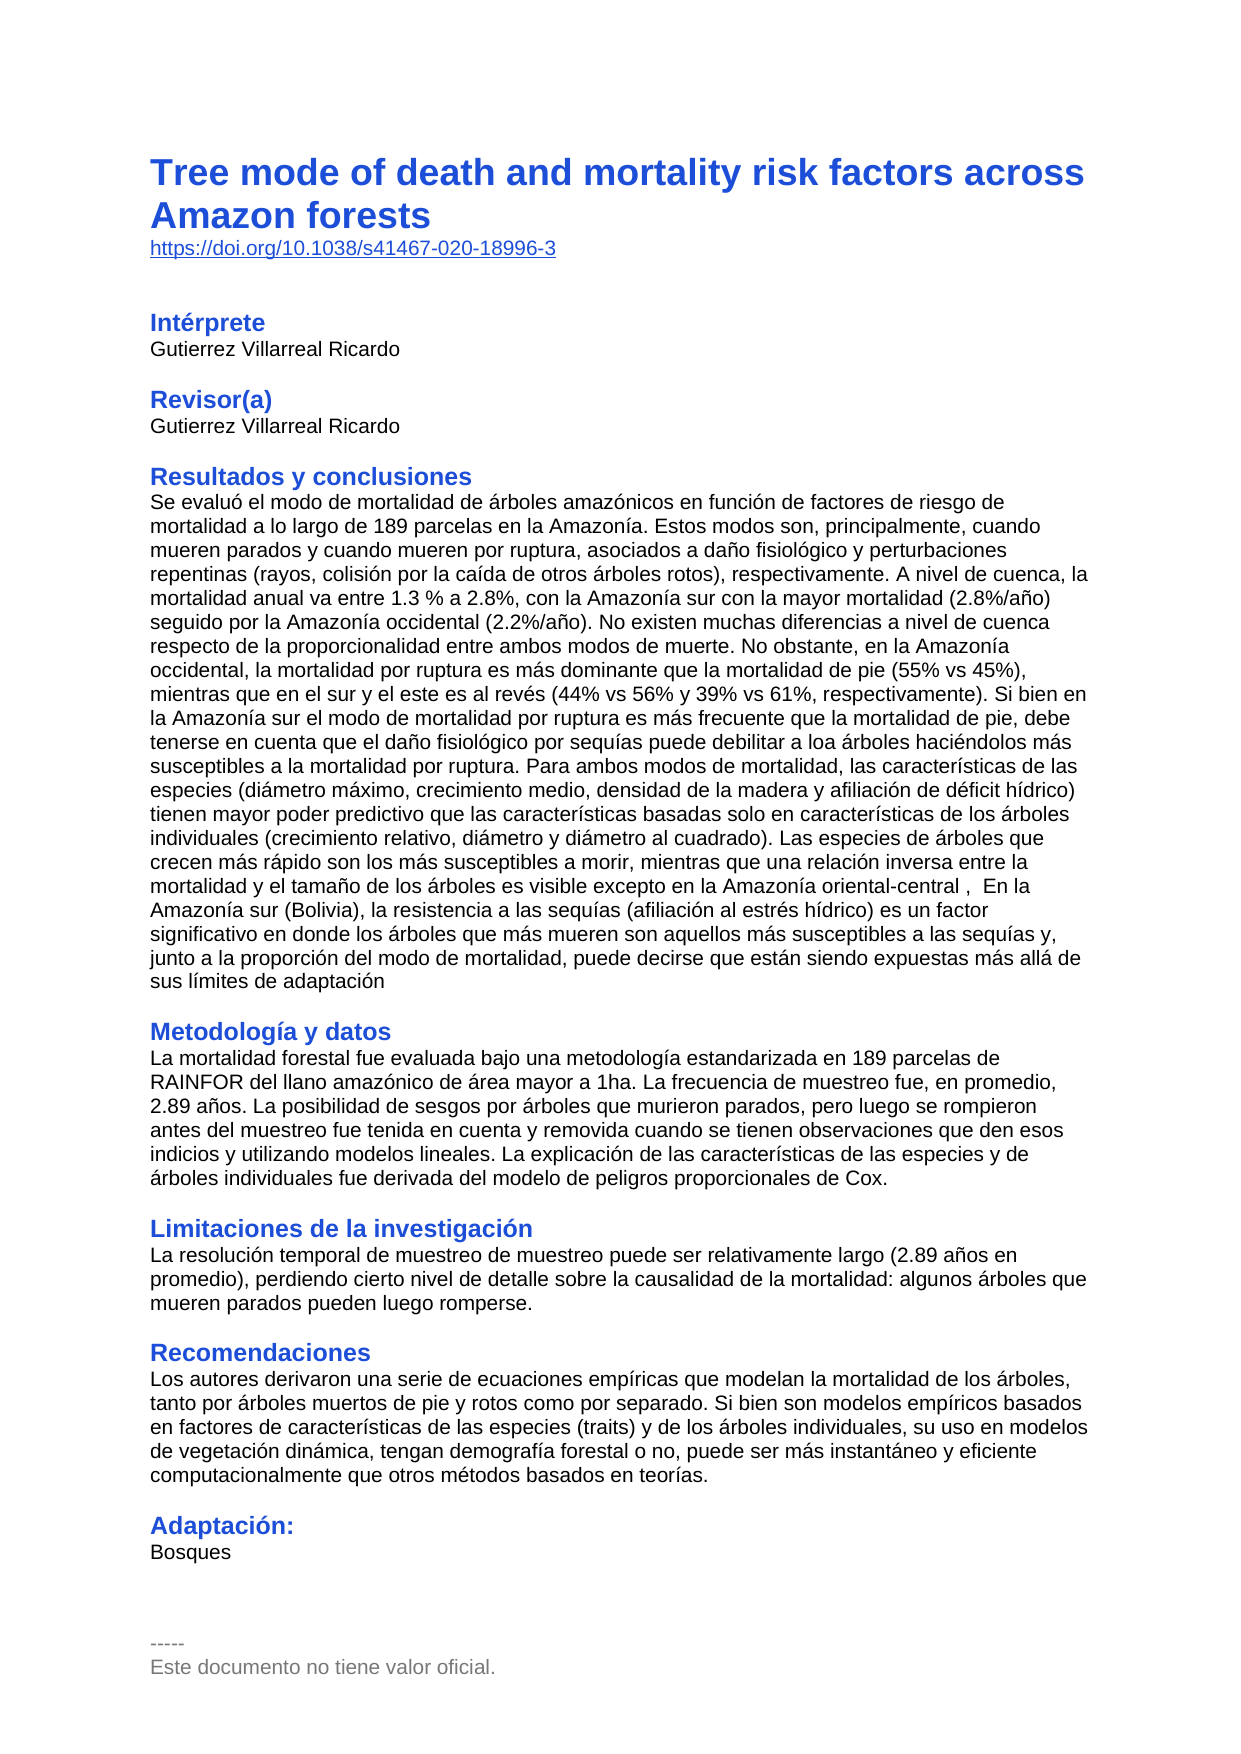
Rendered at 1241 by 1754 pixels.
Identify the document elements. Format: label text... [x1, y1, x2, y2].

text Tree mode of death and mortality risk factors across Amazon forests [150, 150, 1090, 236]
text Los autores derivaron una serie de ecuaciones empíricas que modelan la mortalidad de los árboles, tanto por árboles muertos de pie y rotos como por separado. Si bien son modelos empíricos basados en factores de características de las especies (traits) y de los árboles individuales, su uso en modelos de vegetación dinámica, tengan demografía forestal o no, puede ser más instantáneo y eficiente computacionalmente que otros métodos basados en teorías. [150, 1367, 1090, 1487]
text Metodología y datos [150, 1017, 1090, 1046]
text Bosques [150, 1539, 1090, 1563]
text Intérprete [150, 308, 1090, 337]
text Gutierrez Villarreal Ricardo [150, 337, 1090, 361]
text Revisor(a) [150, 385, 1090, 413]
text https://doi.org/10.1038/s41467-020-18996-3 [150, 236, 1090, 260]
text Adaptación: [150, 1511, 1090, 1539]
text La resolución temporal de muestreo de muestreo puede ser relativamente largo (2.89 años en promedio), perdiendo cierto nivel de detalle sobre la causalidad de la mortalidad: algunos árboles que mueren parados pueden luego romperse. [150, 1242, 1090, 1314]
text Gutierrez Villarreal Ricardo [150, 413, 1090, 437]
text Recomendaciones [150, 1338, 1090, 1367]
text Limitaciones de la investigación [150, 1214, 1090, 1242]
text La mortalidad forestal fue evaluada bajo una metodología estandarizada en 189 parcelas de RAINFOR del llano amazónico de área mayor a 1ha. La frecuencia de muestreo fue, en promedio, 2.89 años. La posibilidad de sesgos por árboles que murieron parados, pero luego se rompieron antes del muestreo fue tenida en cuenta y removida cuando se tienen observaciones que den esos indicios y utilizando modelos lineales. La explicación de las características de las especies y de árboles individuales fue derivada del modelo de peligros proporcionales de Cox. [150, 1046, 1090, 1190]
text Resultados y conclusiones [150, 461, 1090, 490]
text Se evaluó el modo de mortalidad de árboles amazónicos en función de factores de riesgo de mortalidad a lo largo de 189 parcelas en la Amazonía. Estos modos son, principalmente, cuando mueren parados y cuando mueren por ruptura, asociados a daño fisiológico y perturbaciones repentinas (rayos, colisión por la caída de otros árboles rotos), respectivamente. A nivel de cuenca, la mortalidad anual va entre 1.3 % a 2.8%, con la Amazonía sur con la mayor mortalidad (2.8%/año) seguido por la Amazonía occidental (2.2%/año). No existen muchas diferencias a nivel de cuenca respecto de la proporcionalidad entre ambos modos de muerte. No obstante, en la Amazonía occidental, la mortalidad por ruptura es más dominante que la mortalidad de pie (55% vs 45%), mientras que en el sur y el este es al revés (44% vs 56% y 39% vs 61%, respectivamente). Si bien en la Amazonía sur el modo de mortalidad por ruptura es más frecuente que la mortalidad de pie, debe tenerse en cuenta que el daño fisiológico por sequías puede debilitar a loa árboles haciéndolos más susceptibles a la mortalidad por ruptura. Para ambos modos de mortalidad, las características de las especies (diámetro máximo, crecimiento medio, densidad de la madera y afiliación de déficit hídrico) tienen mayor poder predictivo que las características basadas solo en características de los árboles individuales (crecimiento relativo, diámetro y diámetro al cuadrado). Las especies de árboles que crecen más rápido son los más susceptibles a morir, mientras que una relación inversa entre la mortalidad y el tamaño de los árboles es visible excepto en la Amazonía oriental-central , En la Amazonía sur (Bolivia), la resistencia a las sequías (afiliación al estrés hídrico) es un factor significativo en donde los árboles que más mueren son aquellos más susceptibles a las sequías y, junto a la proporción del modo de mortalidad, puede decirse que están siendo expuestas más allá de sus límites de adaptación [150, 490, 1090, 993]
